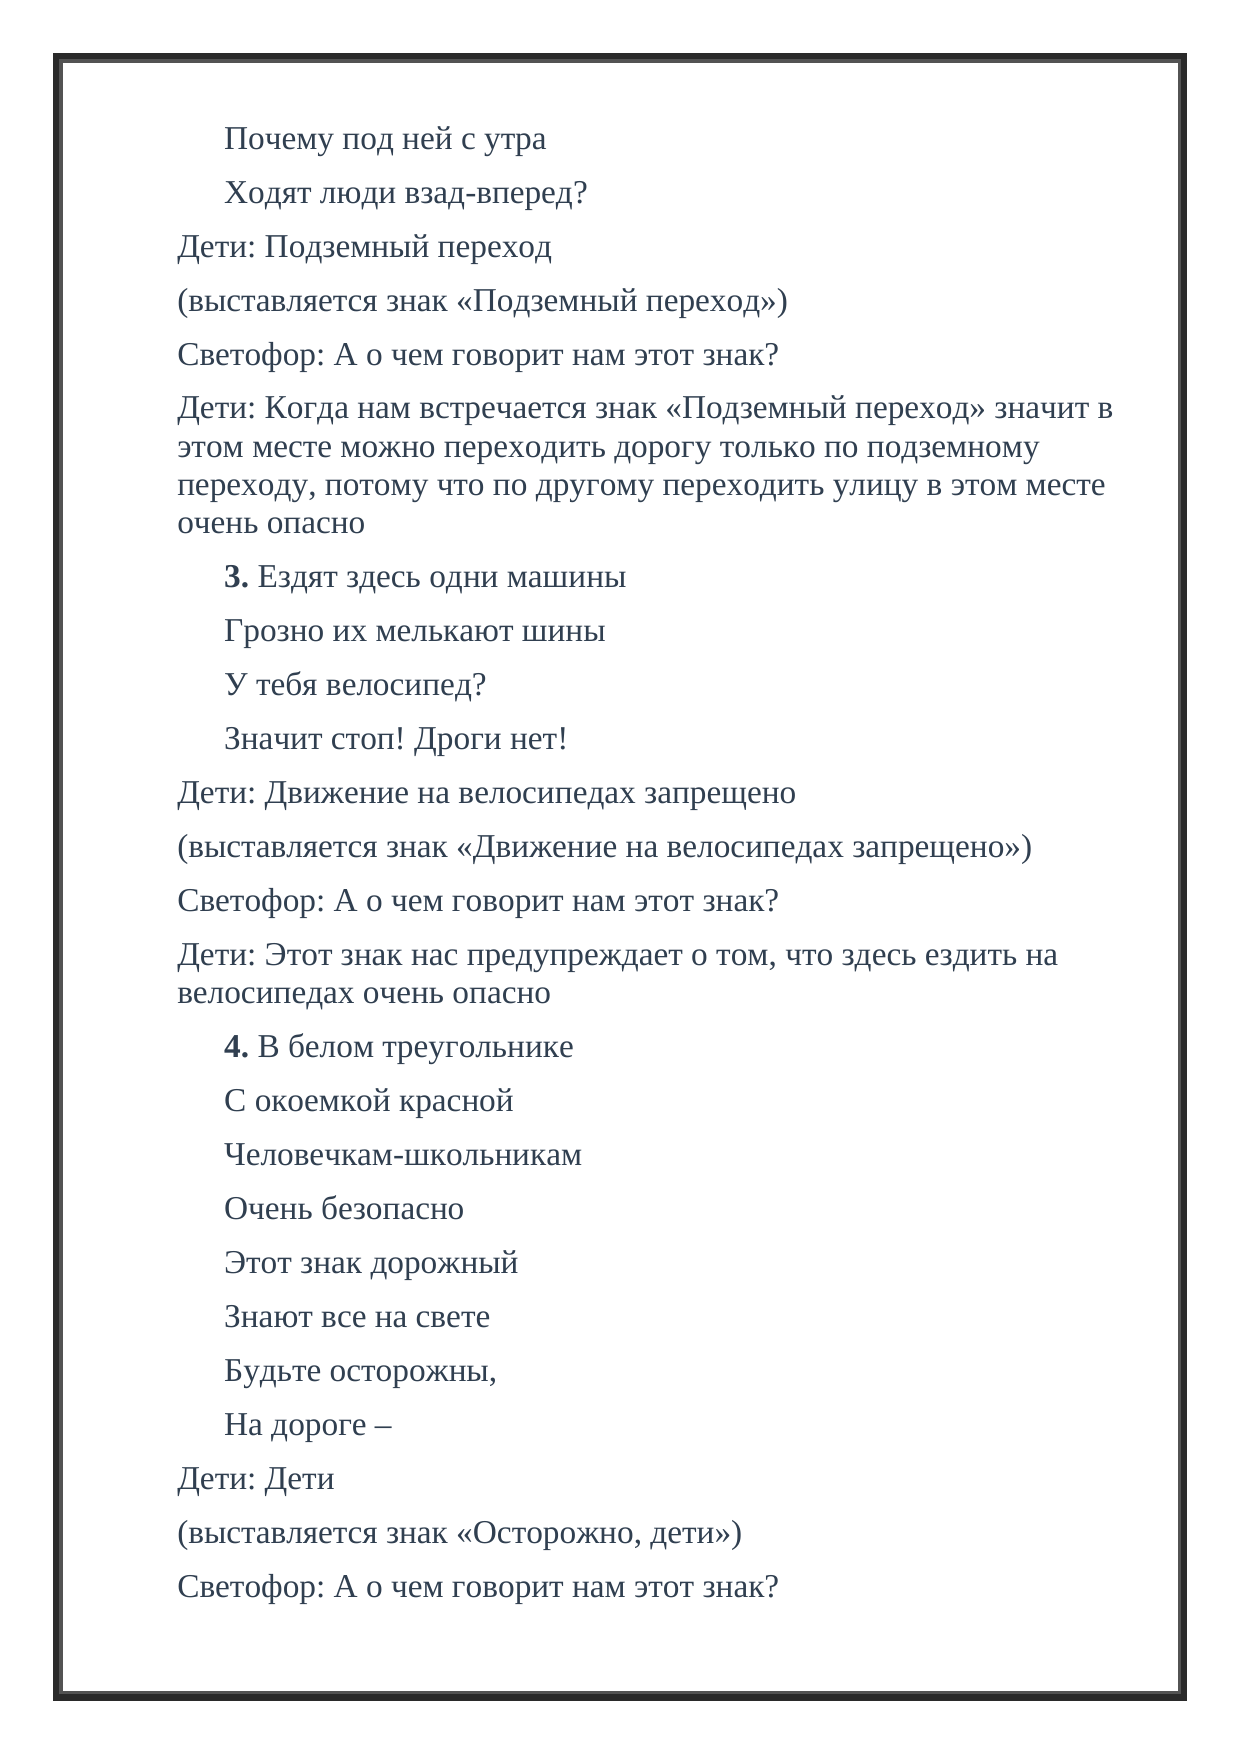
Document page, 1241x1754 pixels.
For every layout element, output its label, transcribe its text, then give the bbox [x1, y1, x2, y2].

text Будьте осторожны, [224, 1351, 1152, 1389]
text Светофор: А о чем говорит нам этот знак? [177, 1566, 1152, 1605]
text (выставляется знак «Осторожно, дети») [177, 1512, 1152, 1551]
text (выставляется знак «Подземный переход») [177, 280, 1152, 318]
text (выставляется знак «Движение на велосипедах запрещено») [177, 827, 1152, 865]
text У тебя велосипед? [224, 665, 1152, 703]
text На дороге – [224, 1404, 1152, 1443]
text Грозно их мелькают шины [224, 611, 1152, 649]
text Дети: Когда нам встречается знак «Подземный переход» значит в этом месте можно переходить дорогу только по подземному переходу, потому что по другому переходить улицу в этом месте очень опасно [177, 388, 1152, 541]
text С окоемкой красной [224, 1081, 1152, 1119]
text Дети: Подземный переход [177, 226, 1152, 264]
text Этот знак дорожный [224, 1243, 1152, 1281]
text 4. В белом треугольнике [224, 1027, 1152, 1065]
text Знают все на свете [224, 1297, 1152, 1335]
text Светофор: А о чем говорит нам этот знак? [177, 334, 1152, 372]
text Очень безопасно [224, 1189, 1152, 1227]
text Человечкам-школьникам [224, 1135, 1152, 1173]
text Дети: Этот знак нас предупреждает о том, что здесь ездить на велосипедах очень опасно [177, 934, 1152, 1011]
text Дети: Дети [177, 1458, 1152, 1497]
text Почему под ней с утра [224, 118, 1152, 156]
text Дети: Движение на велосипедах запрещено [177, 773, 1152, 811]
text Ходят люди взад-вперед? [224, 172, 1152, 210]
text Светофор: А о чем говорит нам этот знак? [177, 881, 1152, 919]
text Значит стоп! Дроги нет! [224, 719, 1152, 757]
text 3. Ездят здесь одни машины [224, 557, 1152, 595]
